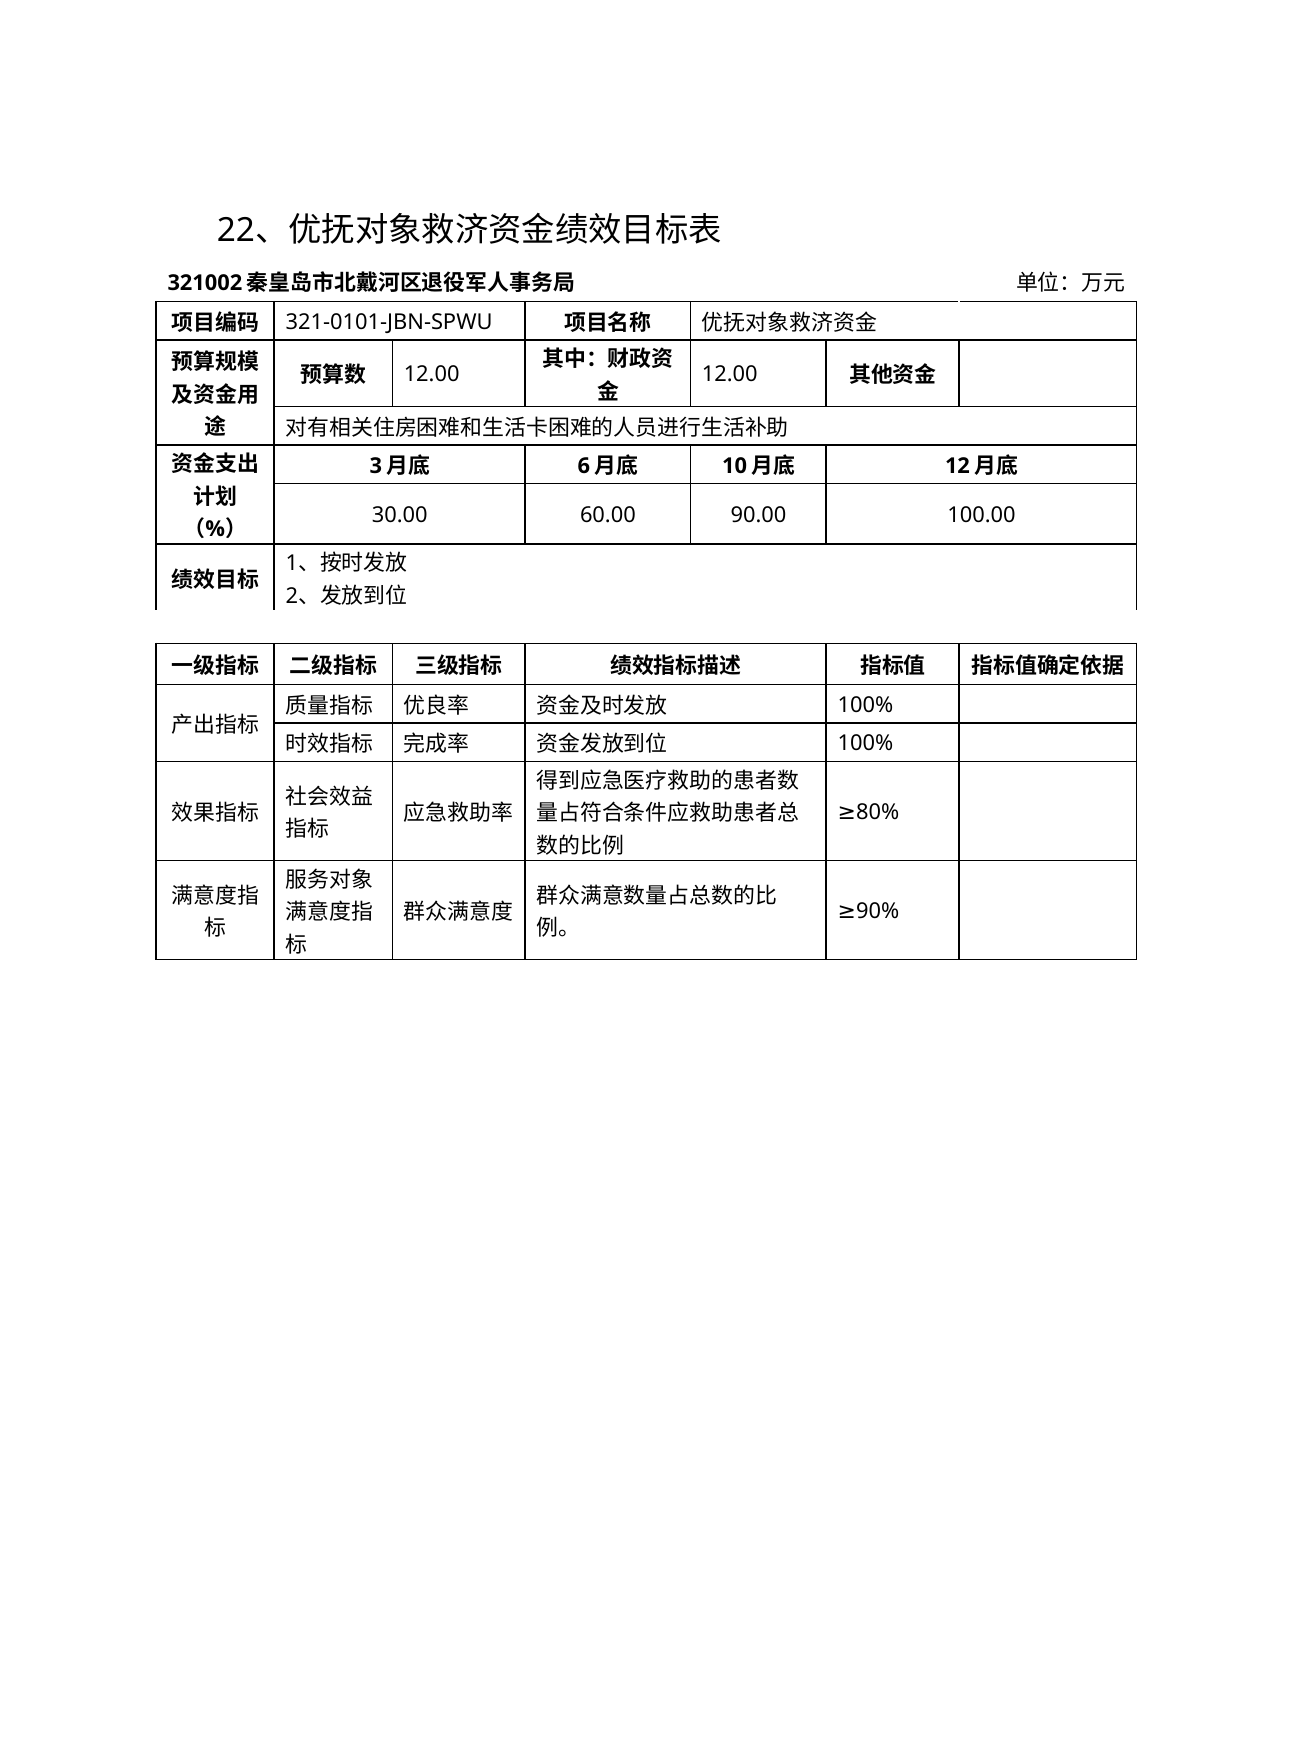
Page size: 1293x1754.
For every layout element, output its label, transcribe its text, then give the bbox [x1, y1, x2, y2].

table_cell 12月底 [827, 446, 1136, 483]
table_header 绩效指标描述 [526, 644, 825, 684]
table_cell 服务对象满意度指标 [275, 861, 392, 959]
table_cell 100% [827, 724, 958, 761]
table_header 一级指标 [157, 644, 273, 684]
table_cell 12.00 [691, 341, 825, 406]
table_cell 绩效目标 [157, 545, 273, 610]
table_cell 质量指标 [275, 685, 392, 722]
table_cell 得到应急医疗救助的患者数量占符合条件应救助患者总数的比例 [526, 762, 825, 860]
table_cell 资金支出计划（%） [157, 446, 273, 543]
table_cell [960, 762, 1136, 860]
table_cell 3月底 [275, 446, 524, 483]
table_cell 产出指标 [157, 685, 273, 761]
table_cell [960, 724, 1136, 761]
table_cell 321-0101-JBN-SPWU [275, 302, 524, 339]
table_cell 项目编码 [157, 302, 273, 339]
table_cell 完成率 [393, 724, 524, 761]
table_cell 其他资金 [827, 341, 958, 406]
table_cell 100% [827, 685, 958, 722]
table_cell [960, 861, 1136, 959]
table_header 单位：万元 [960, 261, 1136, 301]
table_cell 12.00 [393, 341, 524, 406]
table_cell 项目名称 [526, 302, 690, 339]
table_cell ≥90% [827, 861, 958, 959]
table_cell ≥80% [827, 762, 958, 860]
table_cell 群众满意度 [393, 861, 524, 959]
table_cell 1、按时发放 2、发放到位 [275, 545, 1136, 610]
table_cell 满意度指标 [157, 861, 273, 959]
table_header 二级指标 [275, 644, 392, 684]
table_header 321002秦皇岛市北戴河区退役军人事务局 [157, 261, 958, 301]
table_cell 预算数 [275, 341, 392, 406]
table_header 指标值确定依据 [960, 644, 1136, 684]
table_cell 其中：财政资金 [526, 341, 690, 406]
table_cell 优良率 [393, 685, 524, 722]
table_cell 群众满意数量占总数的比例。 [526, 861, 825, 959]
table_cell 对有相关住房困难和生活卡困难的人员进行生活补助 [275, 407, 1136, 444]
table_header 三级指标 [393, 644, 524, 684]
table_cell [960, 341, 1136, 406]
text 22、优抚对象救济资金绩效目标表 [150, 194, 1142, 259]
table_cell 效果指标 [157, 762, 273, 860]
table_cell 社会效益指标 [275, 762, 392, 860]
table_cell 预算规模及资金用途 [157, 341, 273, 444]
table_cell 60.00 [526, 484, 690, 543]
table_cell 6月底 [526, 446, 690, 483]
table_cell 100.00 [827, 484, 1136, 543]
table_cell 资金发放到位 [526, 724, 825, 761]
table_cell 应急救助率 [393, 762, 524, 860]
table_cell 30.00 [275, 484, 524, 543]
table_cell 优抚对象救济资金 [691, 302, 1136, 339]
table_cell 时效指标 [275, 724, 392, 761]
table_cell 10月底 [691, 446, 825, 483]
table_cell [960, 685, 1136, 722]
table_cell 资金及时发放 [526, 685, 825, 722]
table_header 指标值 [827, 644, 958, 684]
table_cell 90.00 [691, 484, 825, 543]
